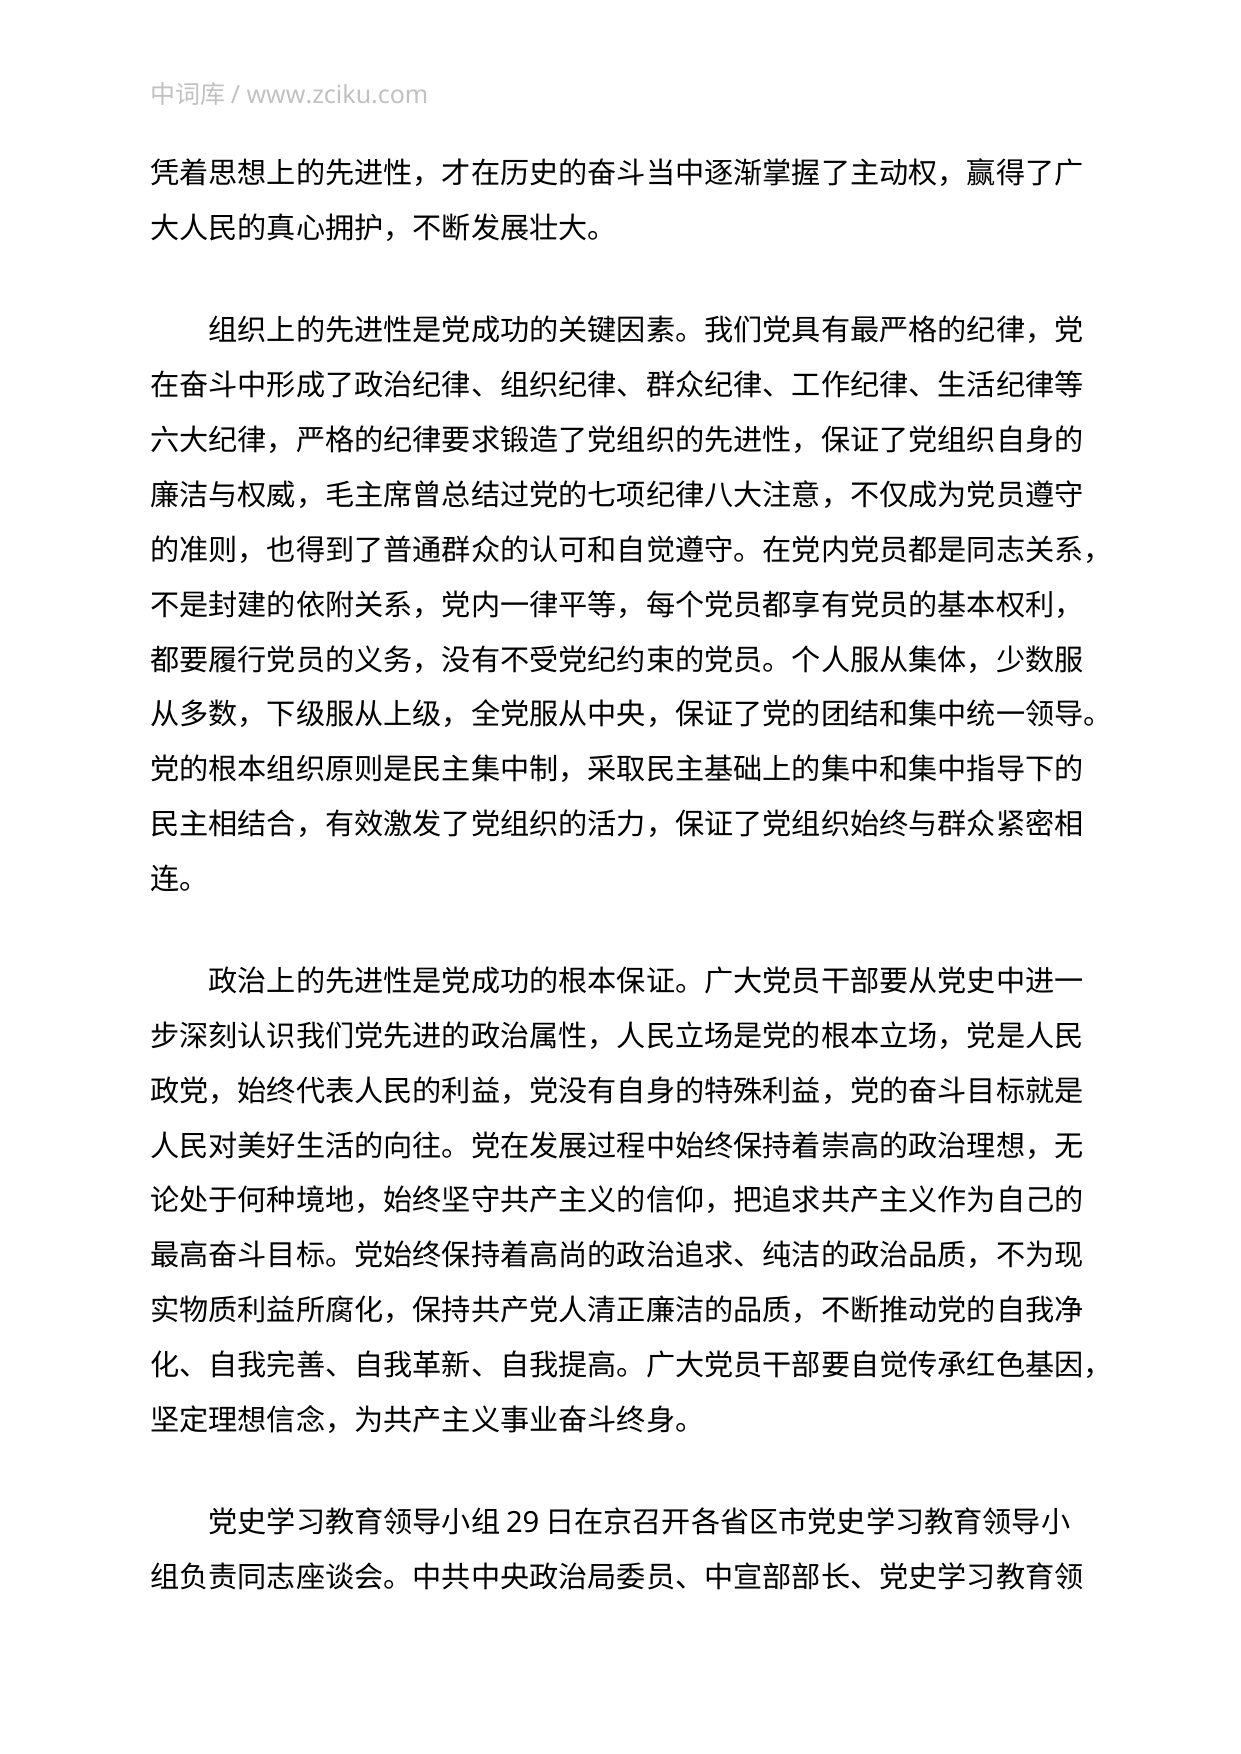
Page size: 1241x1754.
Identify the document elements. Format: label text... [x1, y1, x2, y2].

text 政治上的先进性是党成功的根本保证。广大党员干部要从党史中进一步深刻认识我们党先进的政治属性，人民立场是党的根本立场，党是人民政党，始终代表人民的利益，党没有自身的特殊利益，党的奋斗目标就是人民对美好生活的向往。党在发展过程中始终保持着崇高的政治理想，无论处于何种境地，始终坚守共产主义的信仰，把追求共产主义作为自己的最高奋斗目标。党始终保持着高尚的政治追求、纯洁的政治品质，不为现实物质利益所腐化，保持共产党人清正廉洁的品质，不断推动党的自我净化、自我完善、自我革新、自我提高。广大党员干部要自觉传承红色基因，坚定理想信念，为共产主义事业奋斗终身。 [150, 957, 1090, 1439]
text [150, 150, 1090, 247]
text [150, 1498, 1090, 1596]
text 组织上的先进性是党成功的关键因素。我们党具有最严格的纪律，党在奋斗中形成了政治纪律、组织纪律、群众纪律、工作纪律、生活纪律等六大纪律，严格的纪律要求锻造了党组织的先进性，保证了党组织自身的廉洁与权威，毛主席曾总结过党的七项纪律八大注意，不仅成为党员遵守的准则，也得到了普通群众的认可和自觉遵守。在党内党员都是同志关系，不是封建的依附关系，党内一律平等，每个党员都享有党员的基本权利，都要履行党员的义务，没有不受党纪约束的党员。个人服从集体，少数服从多数，下级服从上级，全党服从中央，保证了党的团结和集中统一领导。党的根本组织原则是民主集中制，采取民主基础上的集中和集中指导下的民主相结合，有效激发了党组织的活力，保证了党组织始终与群众紧密相连。 [150, 307, 1090, 898]
